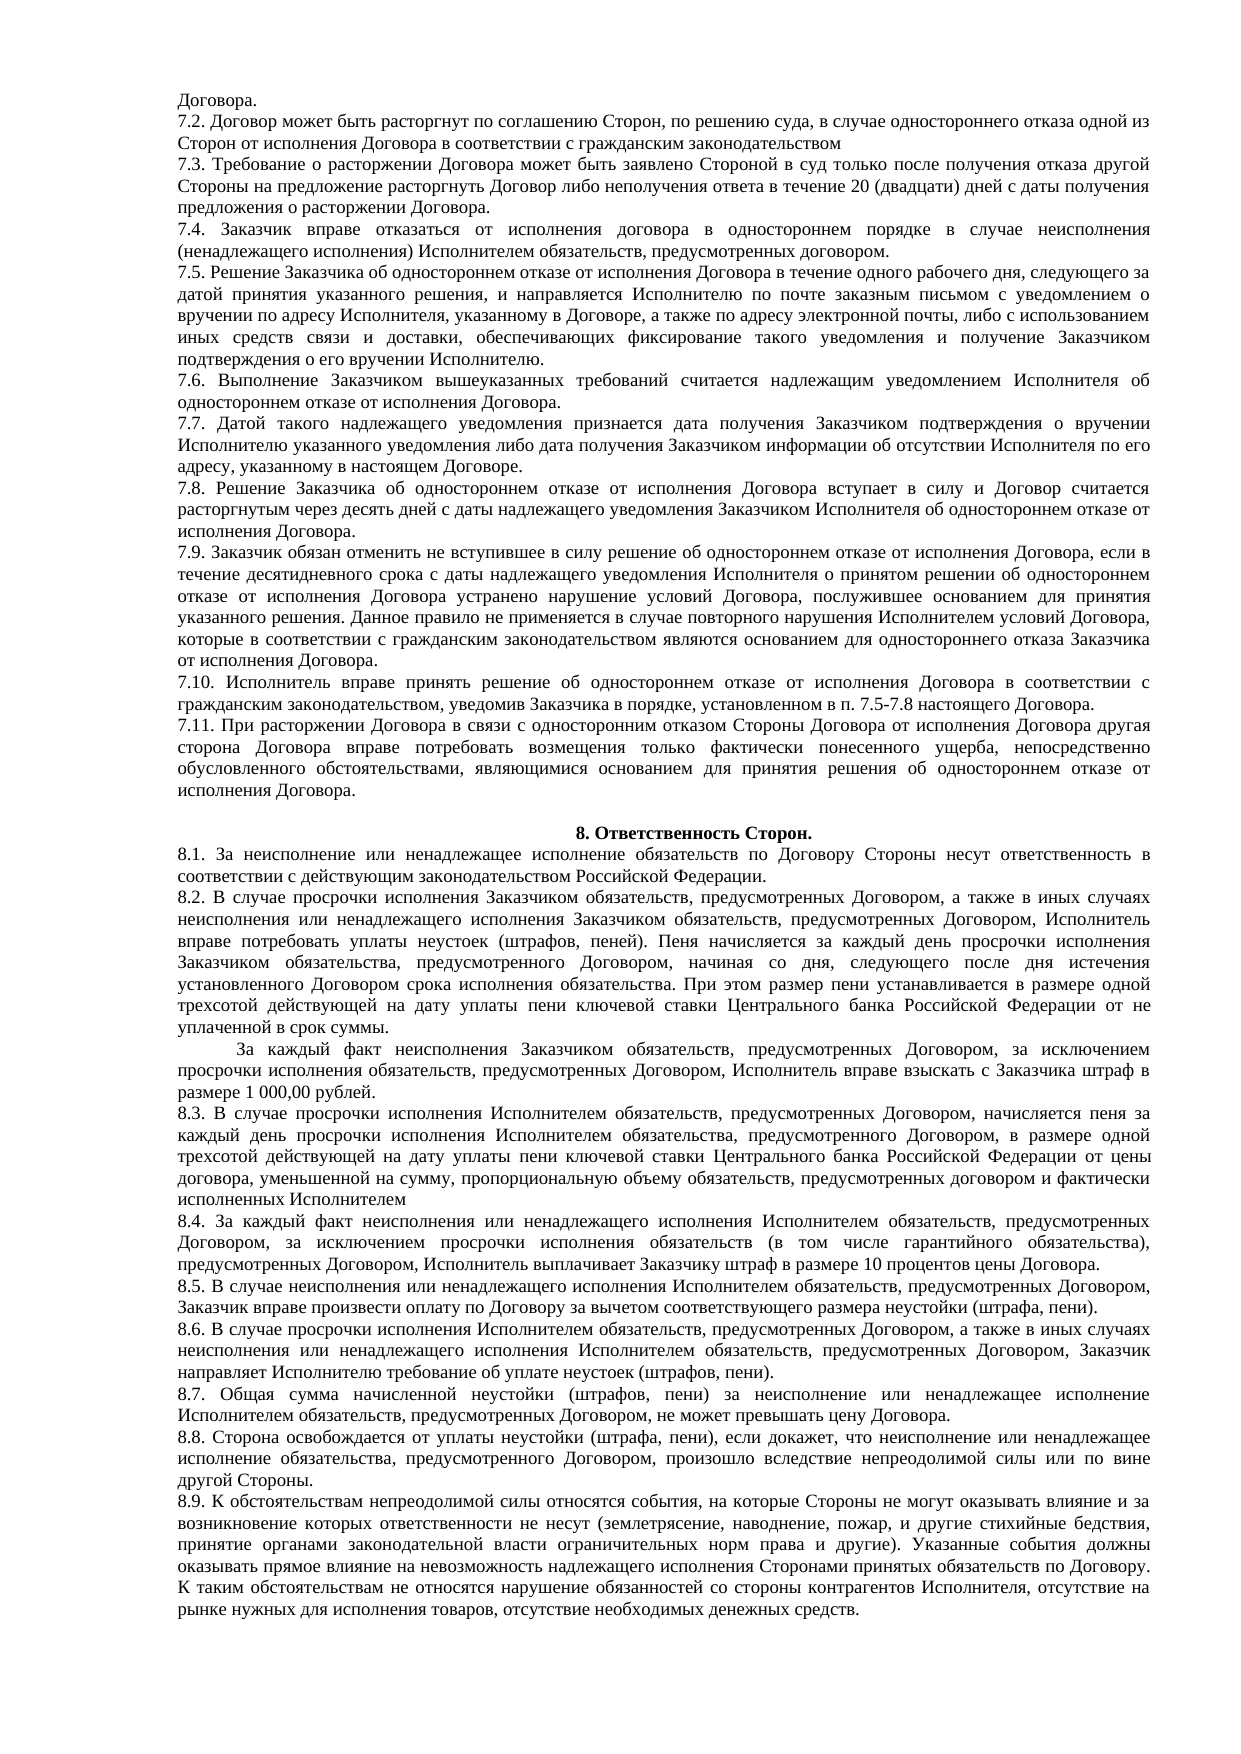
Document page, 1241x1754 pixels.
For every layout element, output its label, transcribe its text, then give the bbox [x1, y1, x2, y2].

text 8.3. В случае просрочки исполнения Исполнителем обязательств, предусмотренных Договором, начисляется пеня за каждый день просрочки исполнения Исполнителем обязательства, предусмотренного Договором, в размере одной трехсотой действующей на дату уплаты пени ключевой ставки Центрального банка Российской Федерации от цены договора, уменьшенной на сумму, пропорциональную объему обязательств, предусмотренных договором и фактически исполненных Исполнителем [177, 1102, 1152, 1210]
text 7.11. При расторжении Договора в связи с односторонним отказом Стороны Договора от исполнения Договора другая сторона Договора вправе потребовать возмещения только фактически понесенного ущерба, непосредственно обусловленного обстоятельствами, являющимися основанием для принятия решения об одностороннем отказе от исполнения Договора. [177, 714, 1152, 800]
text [177, 89, 1152, 110]
text 8.4. За каждый факт неисполнения или ненадлежащего исполнения Исполнителем обязательств, предусмотренных Договором, за исключением просрочки исполнения обязательств (в том числе гарантийного обязательства), предусмотренных Договором, Исполнитель выплачивает Заказчику штраф в размере 10 процентов цены Договора. [177, 1210, 1152, 1274]
text 8.8. Сторона освобождается от уплаты неустойки (штрафа, пени), если докажет, что неисполнение или ненадлежащее исполнение обязательства, предусмотренного Договором, произошло вследствие непреодолимой силы или по вине другой Стороны. [177, 1426, 1152, 1490]
text 7.2. Договор может быть расторгнут по соглашению Сторон, по решению суда, в случае одностороннего отказа одной из Сторон от исполнения Договора в соответствии с гражданским законодательством [177, 110, 1152, 153]
text 8.5. В случае неисполнения или ненадлежащего исполнения Исполнителем обязательств, предусмотренных Договором, Заказчик вправе произвести оплату по Договору за вычетом соответствующего размера неустойки (штрафа, пени). [177, 1274, 1152, 1318]
text 8.6. В случае просрочки исполнения Исполнителем обязательств, предусмотренных Договором, а также в иных случаях неисполнения или ненадлежащего исполнения Исполнителем обязательств, предусмотренных Договором, Заказчик направляет Исполнителю требование об уплате неустоек (штрафов, пени). [177, 1318, 1152, 1382]
text 8.2. В случае просрочки исполнения Заказчиком обязательств, предусмотренных Договором, а также в иных случаях неисполнения или ненадлежащего исполнения Заказчиком обязательств, предусмотренных Договором, Исполнитель вправе потребовать уплаты неустоек (штрафов, пеней). Пеня начисляется за каждый день просрочки исполнения Заказчиком обязательства, предусмотренного Договором, начиная со дня, следующего после дня истечения установленного Договором срока исполнения обязательства. При этом размер пени устанавливается в размере одной трехсотой действующей на дату уплаты пени ключевой ставки Центрального банка Российской Федерации от не уплаченной в срок суммы. [177, 886, 1152, 1037]
text 8. Ответственность Сторон. [177, 822, 1152, 843]
text 7.3. Требование о расторжении Договора может быть заявлено Стороной в суд только после получения отказа другой Стороны на предложение расторгнуть Договор либо неполучения ответа в течение 20 (двадцати) дней с даты получения предложения о расторжении Договора. [177, 153, 1152, 218]
text 7.7. Датой такого надлежащего уведомления признается дата получения Заказчиком подтверждения о вручении Исполнителю указанного уведомления либо дата получения Заказчиком информации об отсутствии Исполнителя по его адресу, указанному в настоящем Договоре. [177, 412, 1152, 477]
text 7.9. Заказчик обязан отменить не вступившее в силу решение об одностороннем отказе от исполнения Договора, если в течение десятидневного срока с даты надлежащего уведомления Исполнителя о принятом решении об одностороннем отказе от исполнения Договора устранено нарушение условий Договора, послужившее основанием для принятия указанного решения. Данное правило не применяется в случае повторного нарушения Исполнителем условий Договора, которые в соответствии с гражданским законодательством являются основанием для одностороннего отказа Заказчика от исполнения Договора. [177, 541, 1152, 671]
text За каждый факт неисполнения Заказчиком обязательств, предусмотренных Договором, за исключением просрочки исполнения обязательств, предусмотренных Договором, Исполнитель вправе взыскать с Заказчика штраф в размере 1 000,00 рублей. [177, 1037, 1152, 1102]
text 8.1. За неисполнение или ненадлежащее исполнение обязательств по Договору Стороны несут ответственность в соответствии с действующим законодательством Российской Федерации. [177, 843, 1152, 886]
text 7.8. Решение Заказчика об одностороннем отказе от исполнения Договора вступает в силу и Договор считается расторгнутым через десять дней с даты надлежащего уведомления Заказчиком Исполнителя об одностороннем отказе от исполнения Договора. [177, 477, 1152, 541]
text 7.6. Выполнение Заказчиком вышеуказанных требований считается надлежащим уведомлением Исполнителя об одностороннем отказе от исполнения Договора. [177, 369, 1152, 412]
text 7.10. Исполнитель вправе принять решение об одностороннем отказе от исполнения Договора в соответствии с гражданским законодательством, уведомив Заказчика в порядке, установленном в п. 7.5-7.8 настоящего Договора. [177, 671, 1152, 714]
text 8.7. Общая сумма начисленной неустойки (штрафов, пени) за неисполнение или ненадлежащее исполнение Исполнителем обязательств, предусмотренных Договором, не может превышать цену Договора. [177, 1382, 1152, 1426]
text 7.5. Решение Заказчика об одностороннем отказе от исполнения Договора в течение одного рабочего дня, следующего за датой принятия указанного решения, и направляется Исполнителю по почте заказным письмом с уведомлением о вручении по адресу Исполнителя, указанному в Договоре, а также по адресу электронной почты, либо с использованием иных средств связи и доставки, обеспечивающих фиксирование такого уведомления и получение Заказчиком подтверждения о его вручении Исполнителю. [177, 261, 1152, 369]
text 7.4. Заказчик вправе отказаться от исполнения договора в одностороннем порядке в случае неисполнения (ненадлежащего исполнения) Исполнителем обязательств, предусмотренных договором. [177, 218, 1152, 261]
text 8.9. К обстоятельствам непреодолимой силы относятся события, на которые Стороны не могут оказывать влияние и за возникновение которых ответственности не несут (землетрясение, наводнение, пожар, и другие стихийные бедствия, принятие органами законодательной власти ограничительных норм права и другие). Указанные события должны оказывать прямое влияние на невозможность надлежащего исполнения Сторонами принятых обязательств по Договору. К таким обстоятельствам не относятся нарушение обязанностей со стороны контрагентов Исполнителя, отсутствие на рынке нужных для исполнения товаров, отсутствие необходимых денежных средств. [177, 1490, 1152, 1619]
